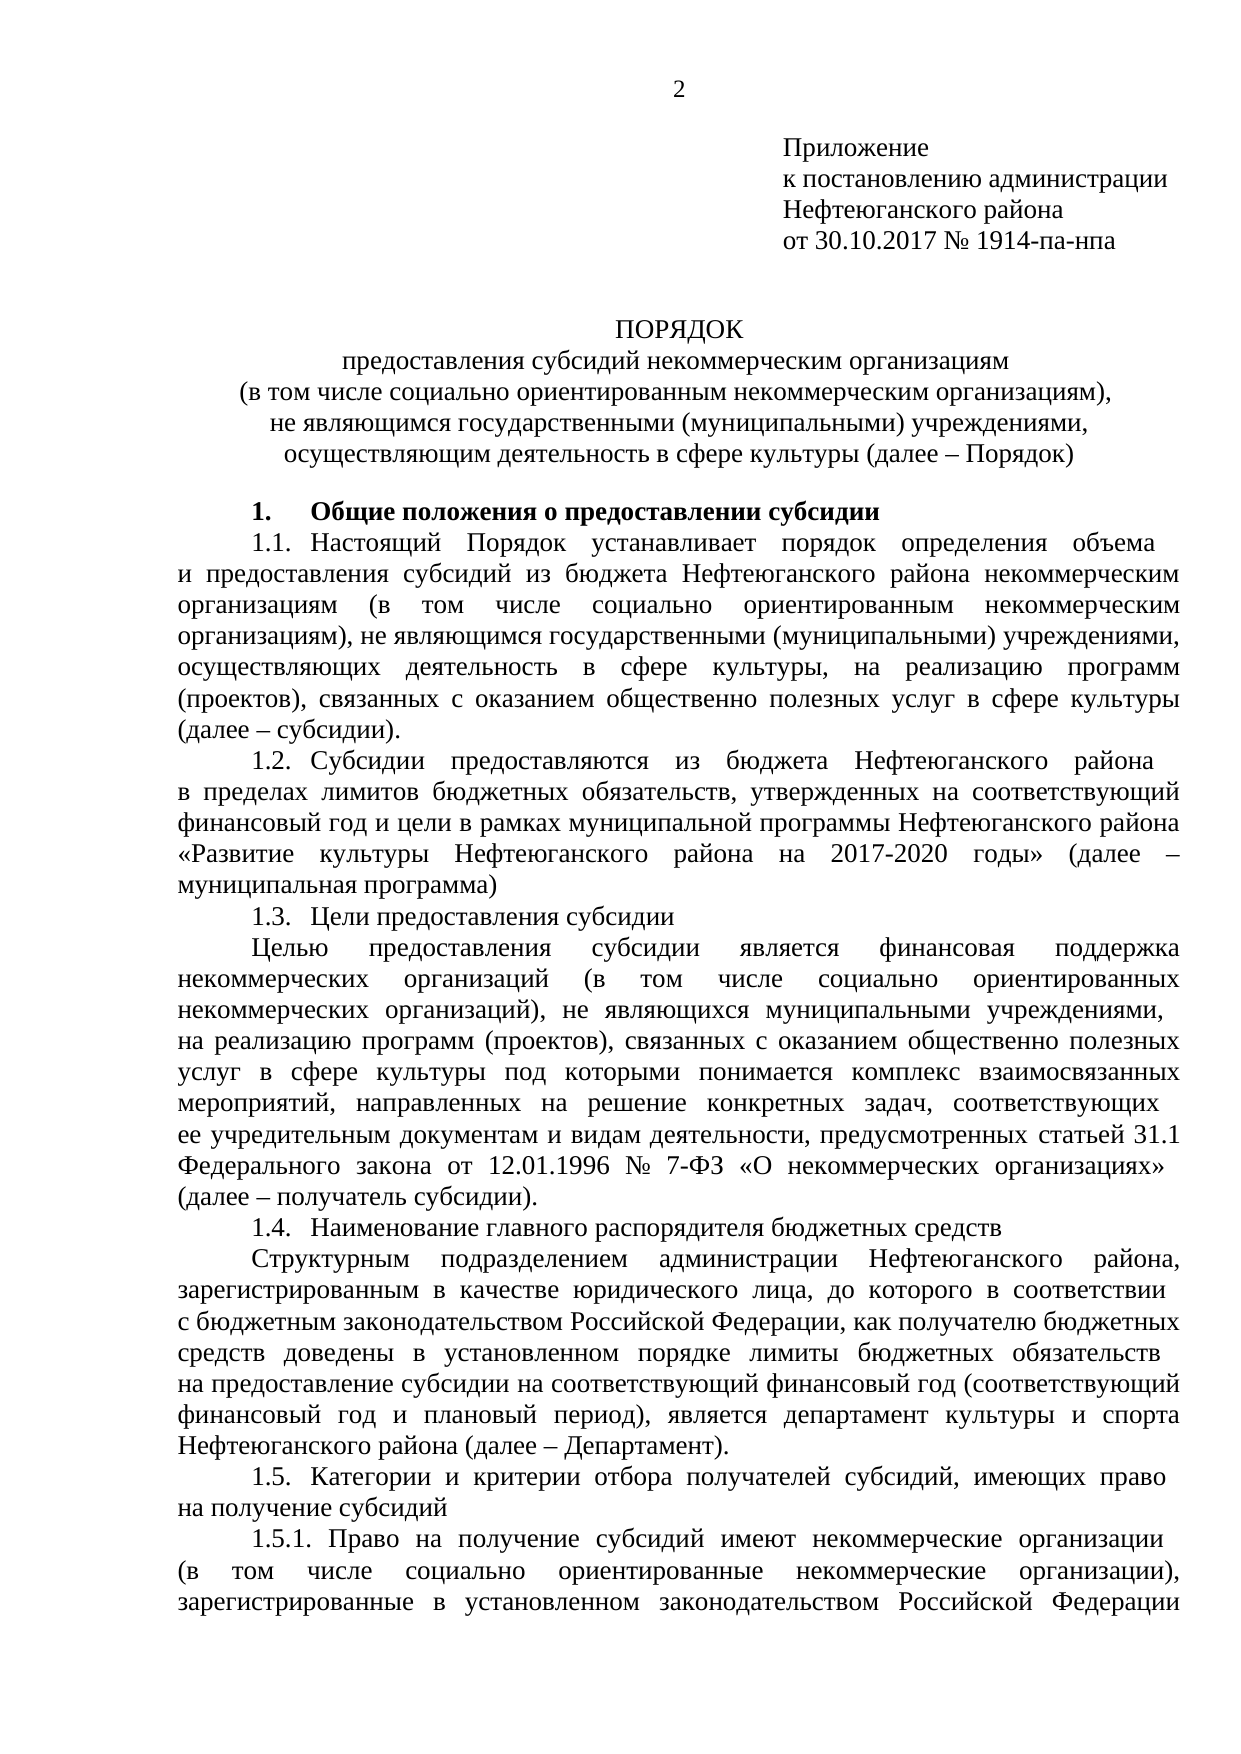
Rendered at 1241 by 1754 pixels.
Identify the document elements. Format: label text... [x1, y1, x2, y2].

text Нефтеюганского района [783, 193, 1181, 224]
text к постановлению администрации [783, 162, 1181, 193]
list Цели предоставления субсидии [177, 900, 1181, 931]
text Приложение [783, 131, 1181, 162]
text Структурным подразделением администрации Нефтеюганского района, зарегистрированным в качестве юридического лица, до которого в соответствии с бюджетным законодательством Российской Федерации, как получателю бюджетных средств доведены в установленном порядке лимиты бюджетных обязательств на предоставление субсидии на соответствующий финансовый год (соответствующий финансовый год и плановый период), является департамент культуры и спорта Нефтеюганского района (далее – Департамент). [177, 1242, 1181, 1460]
list Категории и критерии отбора получателей субсидий, имеющих право на получение субсидий [177, 1460, 1181, 1523]
list Наименование главного распорядителя бюджетных средств [177, 1211, 1181, 1242]
text от 30.10.2017 № 1914-па-нпа [783, 224, 1181, 255]
text Целью предоставления субсидии является финансовая поддержка некоммерческих организаций (в том числе социально ориентированных некоммерческих организаций), не являющихся муниципальными учреждениями, на реализацию программ (проектов), связанных с оказанием общественно полезных услуг в сфере культуры под которыми понимается комплекс взаимосвязанных мероприятий, направленных на решение конкретных задач, соответствующих ее учредительным документам и видам деятельности, предусмотренных статьей 31.1 Федерального закона от 12.01.1996 № 7-ФЗ «О некоммерческих организациях» (далее – получатель субсидии). [177, 931, 1181, 1211]
list Общие положения о предоставлении субсидии [177, 495, 1181, 526]
text предоставления субсидий некоммерческим организациям (в том числе социально ориентированным некоммерческим организациям), не являющимся государственными (муниципальными) учреждениями, осуществляющим деятельность в сфере культуры (далее – Порядок) [177, 344, 1181, 468]
list Субсидии предоставляются из бюджета Нефтеюганского района в пределах лимитов бюджетных обязательств, утвержденных на соответствующий финансовый год и цели в рамках муниципальной программы Нефтеюганского района «Развитие культуры Нефтеюганского района на 2017-2020 годы» (далее –муниципальная программа) [177, 744, 1181, 900]
list Настоящий Порядок устанавливает порядок определения объема и предоставления субсидий из бюджета Нефтеюганского района некоммерческим организациям (в том числе социально ориентированным некоммерческим организациям), не являющимся государственными (муниципальными) учреждениями, осуществляющих деятельность в сфере культуры, на реализацию программ (проектов), связанных с оказанием общественно полезных услуг в сфере культуры (далее – субсидии). [177, 526, 1181, 744]
text ПОРЯДОК [177, 313, 1181, 344]
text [177, 1523, 1181, 1616]
